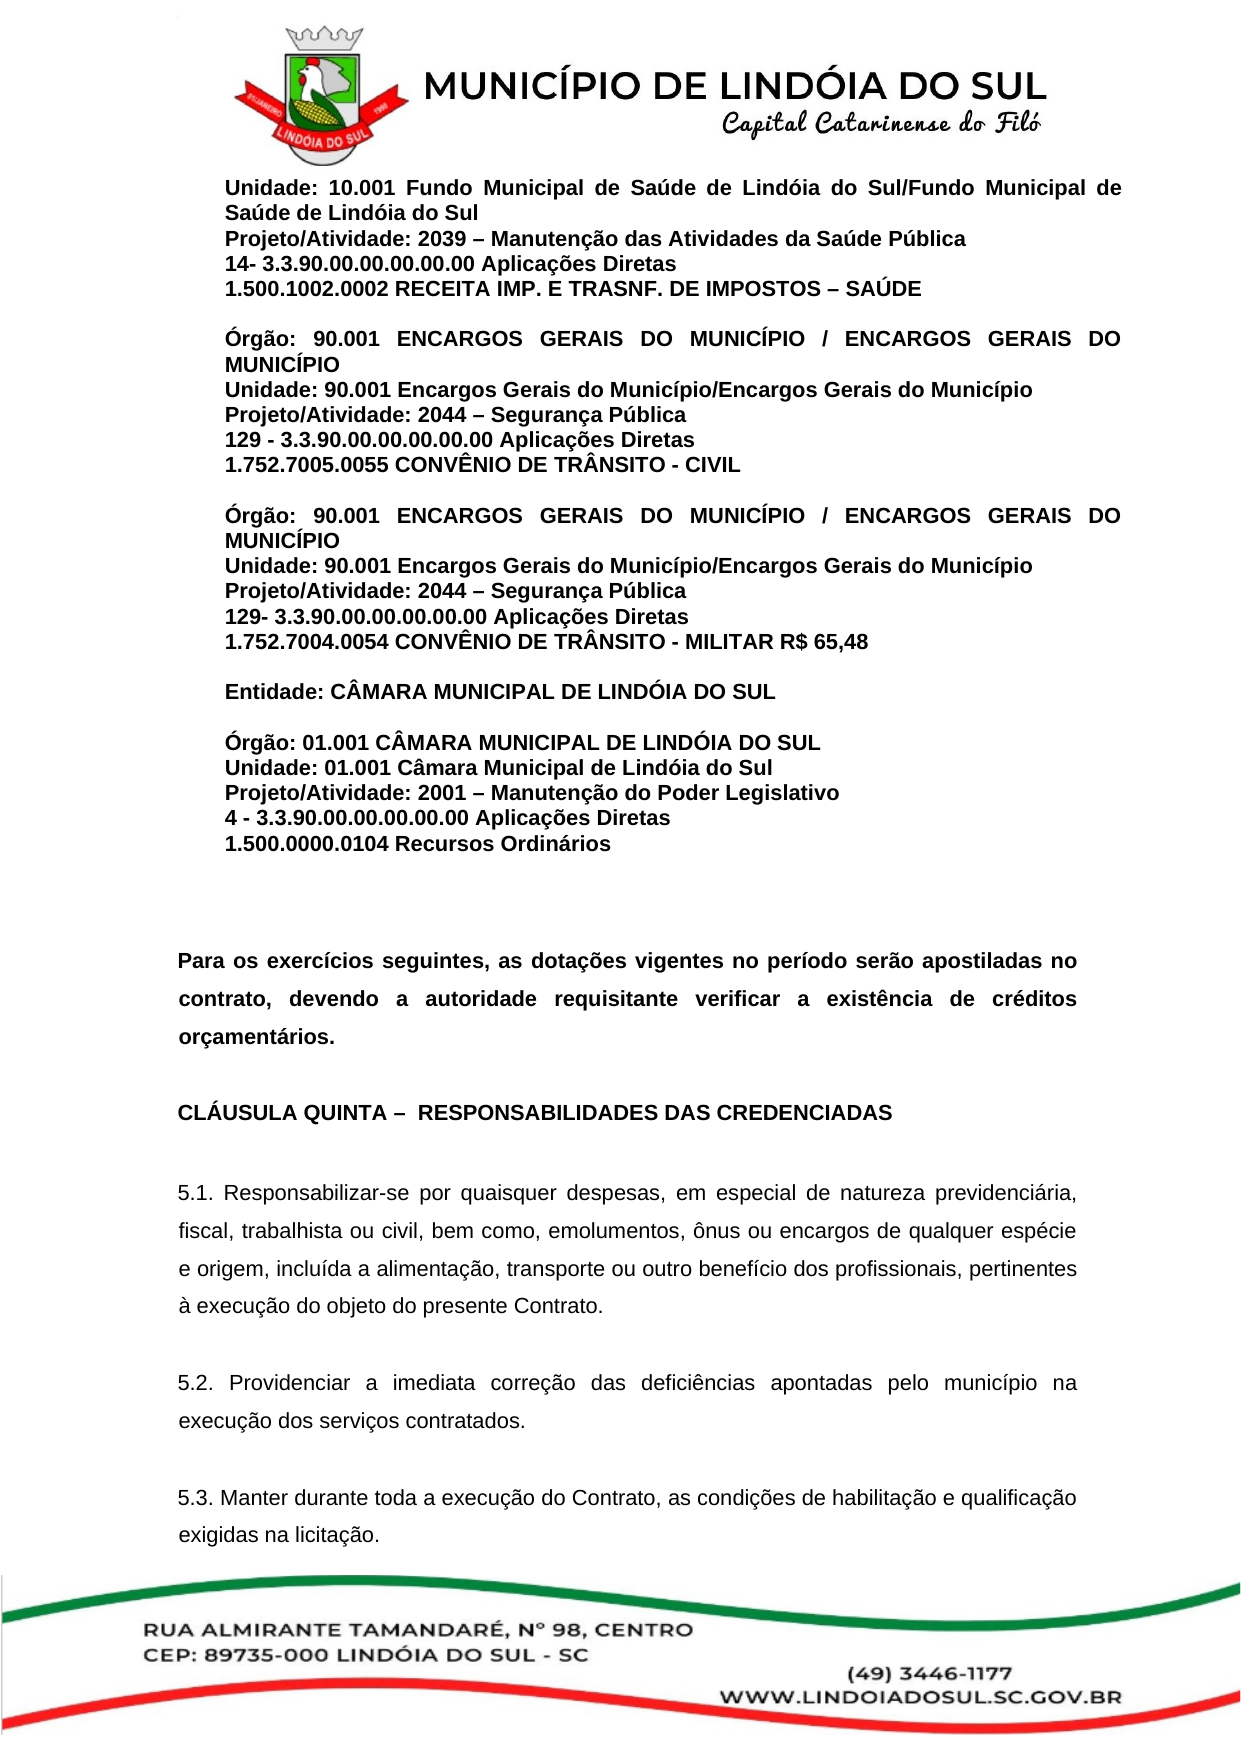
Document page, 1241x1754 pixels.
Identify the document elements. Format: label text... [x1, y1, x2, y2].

list 5.3. Manter durante toda a execução do Contrato, as condições de habilitação e qualificação exigidas na licitação. [177, 1484, 1078, 1548]
text CLÁUSULA QUINTA – RESPONSABILIDADES DAS CREDENCIADAS [177, 1100, 1078, 1125]
list 129- 3.3.90.00.00.00.00.00 Aplicações Diretas [224, 604, 1122, 629]
list Projeto/Atividade: 2039 – Manutenção das Atividades da Saúde Pública [224, 226, 1122, 251]
list 5.1. Responsabilizar-se por quaisquer despesas, em especial de natureza previdenciária, fiscal, trabalhista ou civil, bem como, emolumentos, ônus ou encargos de qualquer espécie e origem, incluída a alimentação, transporte ou outro benefício dos profissionais, pertinentes à execução do objeto do presente Contrato. [177, 1180, 1078, 1319]
list Entidade: CÂMARA MUNICIPAL DE LINDÓIA DO SUL [224, 679, 1122, 704]
list 5.2. Providenciar a imediata correção das deficiências apontadas pelo município na execução dos serviços contratados. [177, 1370, 1078, 1433]
list Projeto/Atividade: 2044 – Segurança Pública [224, 402, 1122, 427]
list 1.500.1002.0002 RECEITA IMP. E TRASNF. DE IMPOSTOS – SAÚDE [224, 276, 1122, 301]
picture [1, 1575, 1241, 1735]
list Unidade: 90.001 Encargos Gerais do Município/Encargos Gerais do Município [224, 553, 1122, 578]
list Unidade: 10.001 Fundo Municipal de Saúde de Lindóia do Sul/Fundo Municipal de Saúde de Lindóia do Sul [224, 175, 1122, 226]
list 14- 3.3.90.00.00.00.00.00 Aplicações Diretas [224, 251, 1122, 276]
list Unidade: 90.001 Encargos Gerais do Município/Encargos Gerais do Município [224, 377, 1122, 402]
list Projeto/Atividade: 2001 – Manutenção do Poder Legislativo [224, 780, 1122, 805]
list Projeto/Atividade: 2044 – Segurança Pública [224, 578, 1122, 604]
picture [177, 14, 1123, 173]
list 4 - 3.3.90.00.00.00.00.00 Aplicações Diretas [224, 805, 1122, 831]
list 1.500.0000.0104 Recursos Ordinários [224, 831, 1122, 856]
list Órgão: 90.001 ENCARGOS GERAIS DO MUNICÍPIO / ENCARGOS GERAIS DO MUNICÍPIO [224, 326, 1122, 377]
text Para os exercícios seguintes, as dotações vigentes no período serão apostiladas no contrato, devendo a autoridade requisitante verificar a existência de créditos orçamentários. [177, 948, 1078, 1049]
list Unidade: 01.001 Câmara Municipal de Lindóia do Sul [224, 755, 1122, 780]
list Órgão: 90.001 ENCARGOS GERAIS DO MUNICÍPIO / ENCARGOS GERAIS DO MUNICÍPIO [224, 503, 1122, 553]
list Órgão: 01.001 CÂMARA MUNICIPAL DE LINDÓIA DO SUL [224, 730, 1122, 755]
list 129 - 3.3.90.00.00.00.00.00 Aplicações Diretas [224, 427, 1122, 452]
list 1.752.7004.0054 CONVÊNIO DE TRÂNSITO - MILITAR R$ 65,48 [224, 629, 1122, 654]
list 1.752.7005.0055 CONVÊNIO DE TRÂNSITO - CIVIL [224, 452, 1122, 478]
